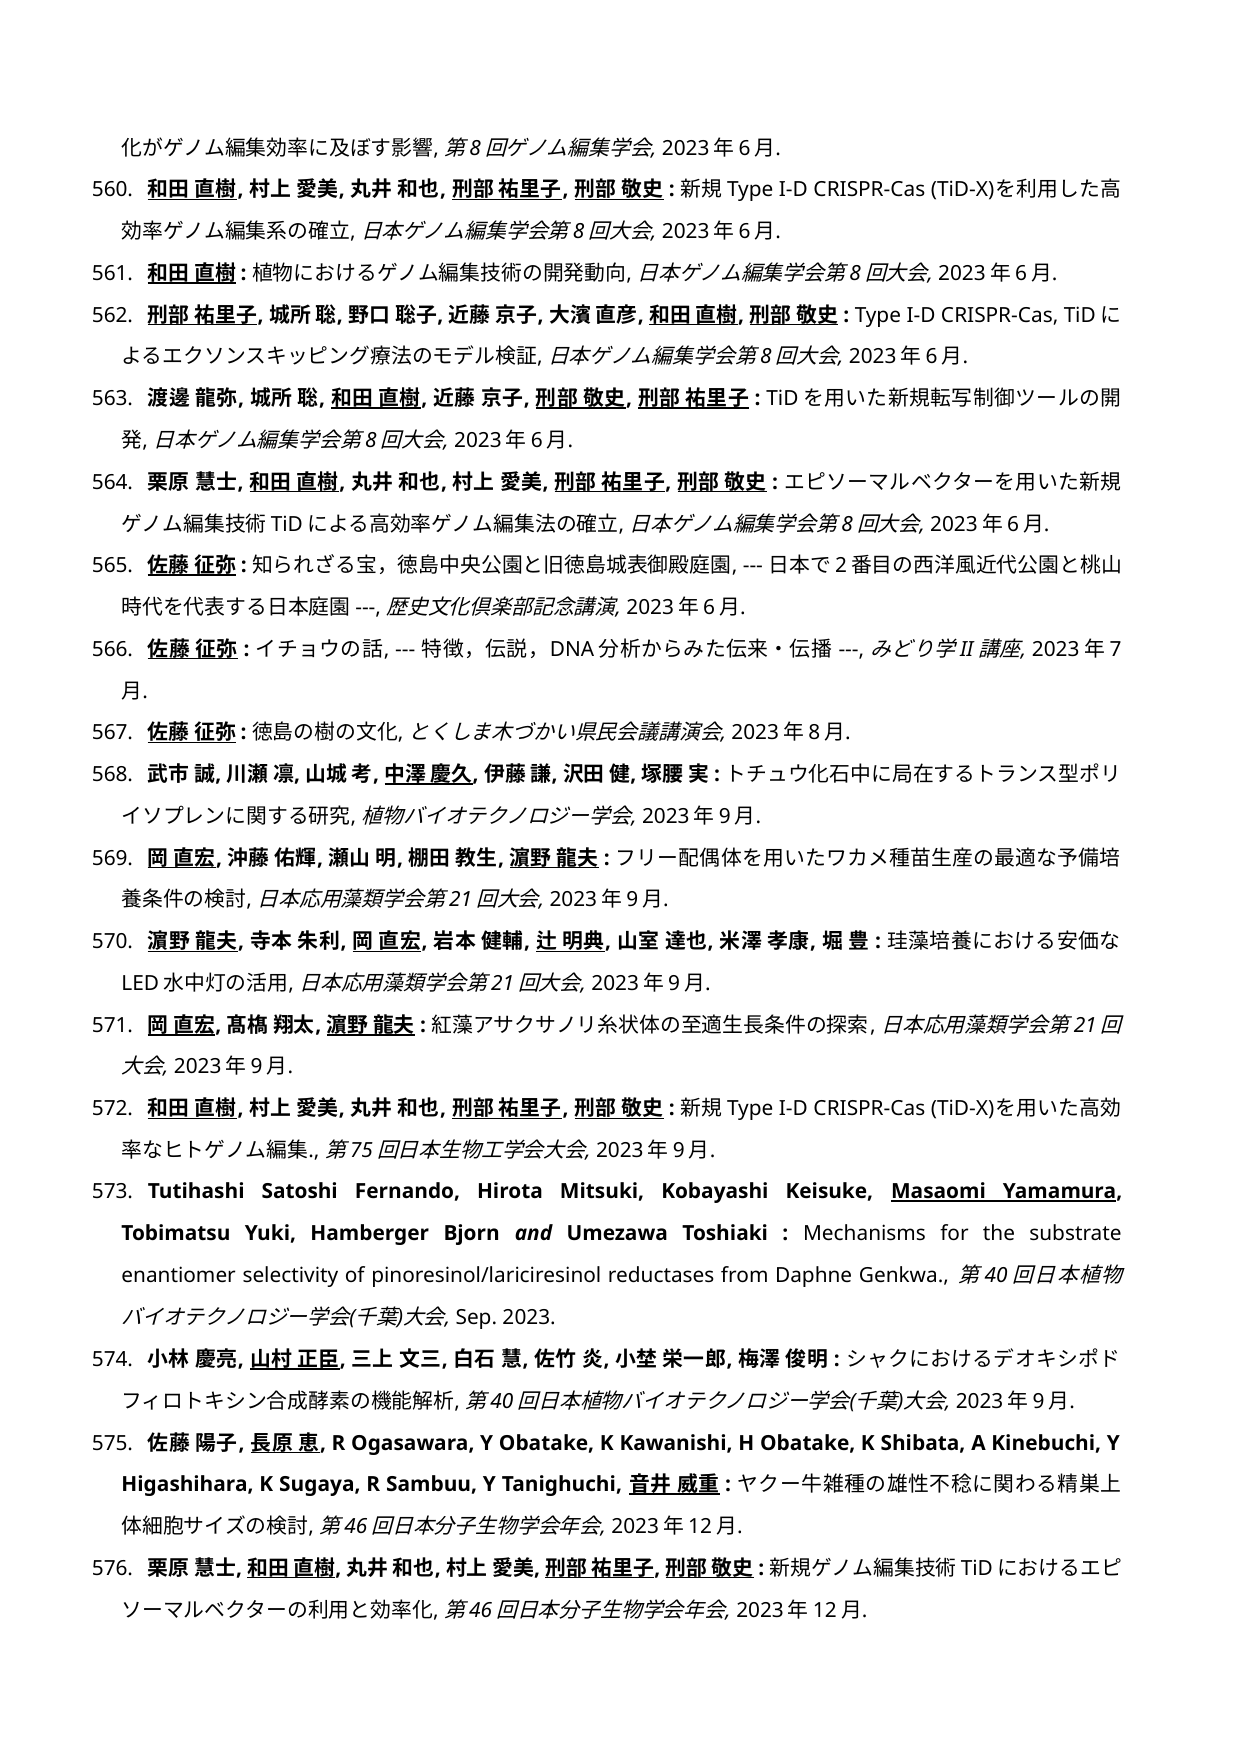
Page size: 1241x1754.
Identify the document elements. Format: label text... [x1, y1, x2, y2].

list 和田 直樹 : 植物におけるゲノム編集技術の開発動向, 日本ゲノム編集学会第8回大会, 2023年6月. [92, 250, 1122, 292]
list 渡邊 龍弥, 城所 聡, 和田 直樹, 近藤 京子, 刑部 敬史, 刑部 祐里子 : TiDを用いた新規転写制御ツールの開発, 日本ゲノム編集学会第8回大会, 2023年6月. [92, 376, 1122, 459]
list 武市 誠, 川瀬 凛, 山城 考, 中澤 慶久, 伊藤 謙, 沢田 健, 塚腰 実 : トチュウ化石中に局在するトランス型ポリイソプレンに関する研究, 植物バイオテクノロジー学会, 2023年9月. [92, 752, 1122, 835]
list 佐藤 征弥 : 徳島の樹の文化, とくしま木づかい県民会議講演会, 2023年8月. [92, 710, 1122, 752]
list Tutihashi Satoshi Fernando, Hirota Mitsuki, Kobayashi Keisuke, Masaomi Yamamura, Tobimatsu Yuki, Hamberger Bjorn and Umezawa Toshiaki : Mechanisms for the substrate enantiomer selectivity of pinoresinol/lariciresinol reductases from Daphne Genkwa., 第40回日本植物バイオテクノロジー学会(千葉)大会, Sep. 2023. [92, 1169, 1122, 1336]
list 小林 慶亮, 山村 正臣, 三上 文三, 白石 慧, 佐竹 炎, 小埜 栄一郎, 梅澤 俊明 : シャクにおけるデオキシポドフィロトキシン合成酵素の機能解析, 第40回日本植物バイオテクノロジー学会(千葉)大会, 2023年9月. [92, 1336, 1122, 1420]
list 岡 直宏, 髙𣘺 翔太, 濵野 龍夫 : 紅藻アサクサノリ糸状体の至適生長条件の探索, 日本応用藻類学会第21回大会, 2023年9月. [92, 1002, 1122, 1086]
list 岡 直宏, 沖藤 佑輝, 瀬山 明, 棚田 教生, 濵野 龍夫 : フリー配偶体を用いたワカメ種苗生産の最適な予備培養条件の検討, 日本応用藻類学会第21回大会, 2023年9月. [92, 835, 1122, 919]
list 佐藤 陽子, 長原 恵, R Ogasawara, Y Obatake, K Kawanishi, H Obatake, K Shibata, A Kinebuchi, Y Higashihara, K Sugaya, R Sambuu, Y Tanighuchi, 音井 威重 : ヤクー牛雑種の雄性不稔に関わる精巣上体細胞サイズの検討, 第46回日本分子生物学会年会, 2023年12月. [92, 1420, 1122, 1545]
list 栗原 慧士, 和田 直樹, 丸井 和也, 村上 愛美, 刑部 祐里子, 刑部 敬史 : エピソーマルベクターを用いた新規ゲノム編集技術TiDによる高効率ゲノム編集法の確立, 日本ゲノム編集学会第8回大会, 2023年6月. [92, 459, 1122, 543]
list 佐藤 征弥 : イチョウの話, --- 特徴，伝説，DNA分析からみた伝来・伝播 ---, みどり学II講座, 2023年7月. [92, 626, 1122, 710]
list 刑部 祐里子, 城所 聡, 野口 聡子, 近藤 京子, 大濱 直彦, 和田 直樹, 刑部 敬史 : Type I-D CRISPR-Cas, TiDによるエクソンスキッピング療法のモデル検証, 日本ゲノム編集学会第8回大会, 2023年6月. [92, 292, 1122, 376]
list 和田 直樹, 村上 愛美, 丸井 和也, 刑部 祐里子, 刑部 敬史 : 新規Type I-D CRISPR-Cas (TiD-X)を用いた高効率なヒトゲノム編集., 第75回日本生物工学会大会, 2023年9月. [92, 1086, 1122, 1169]
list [92, 125, 1122, 167]
list 栗原 慧士, 和田 直樹, 丸井 和也, 村上 愛美, 刑部 祐里子, 刑部 敬史 : 新規ゲノム編集技術TiDにおけるエピソーマルベクターの利用と効率化, 第46回日本分子生物学会年会, 2023年12月. [92, 1545, 1122, 1629]
list 佐藤 征弥 : 知られざる宝，徳島中央公園と旧徳島城表御殿庭園, --- 日本で2番目の西洋風近代公園と桃山時代を代表する日本庭園 ---, 歴史文化倶楽部記念講演, 2023年6月. [92, 543, 1122, 626]
list 濵野 龍夫, 寺本 朱利, 岡 直宏, 岩本 健輔, 辻 明典, 山室 達也, 米澤 孝康, 堀 豊 : 珪藻培養における安価なLED水中灯の活用, 日本応用藻類学会第21回大会, 2023年9月. [92, 919, 1122, 1002]
list 和田 直樹, 村上 愛美, 丸井 和也, 刑部 祐里子, 刑部 敬史 : 新規Type I-D CRISPR-Cas (TiD-X)を利用した高効率ゲノム編集系の確立, 日本ゲノム編集学会第8回大会, 2023年6月. [92, 167, 1122, 250]
